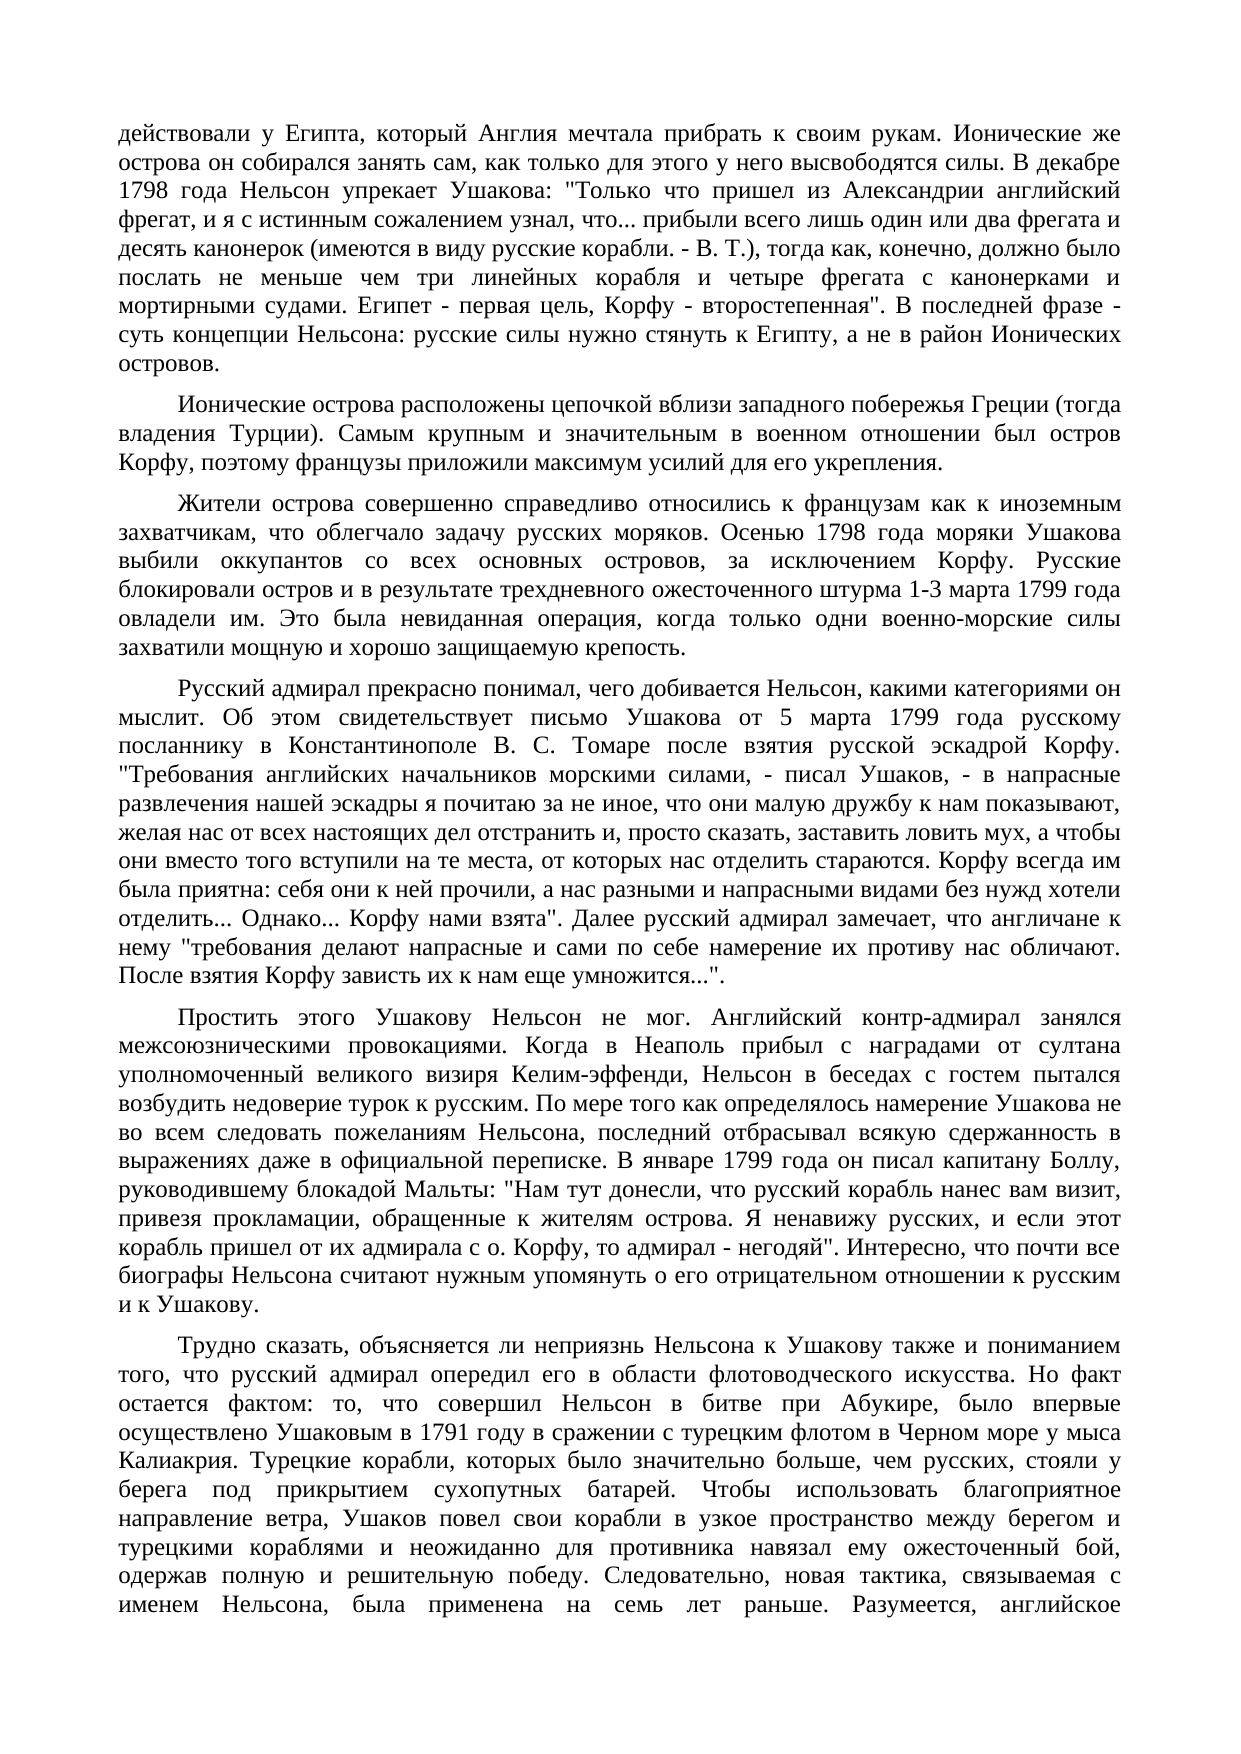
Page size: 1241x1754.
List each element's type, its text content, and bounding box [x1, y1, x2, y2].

text Русский адмирал прекрасно понимал, чего добивается Нельсон, какими категориями он мыслит. Об этом свидетельствует письмо Ушакова от 5 марта 1799 года русскому посланнику в Константинополе В. С. Томаре после взятия русской эскадрой Корфу. "Требования английских начальников морскими силами, - писал Ушаков, - в напрасные развлечения нашей эскадры я почитаю за не иное, что они малую дружбу к нам показывают, желая нас от всех настоящих дел отстранить и, просто сказать, заставить ловить мух, а чтобы они вместо того вступили на те места, от которых нас отделить стараются. Корфу всегда им была приятна: себя они к ней прочили, а нас разными и напрасными видами без нужд хотели отделить... Однако... Корфу нами взята". Далее русский адмирал замечает, что англичане к нему "требования делают напрасные и сами по себе намерение их противу нас обличают. После взятия Корфу зависть их к нам еще умножится...". [118, 673, 1122, 989]
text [118, 1331, 1122, 1618]
text Простить этого Ушакову Нельсон не мог. Английский контр-адмирал занялся межсоюзническими провокациями. Когда в Неаполь прибыл с наградами от султана уполномоченный великого визиря Келим-эффенди, Нельсон в беседах с гостем пытался возбудить недоверие турок к русским. По мере того как определялось намерение Ушакова не во всем следовать пожеланиям Нельсона, последний отбрасывал всякую сдержанность в выражениях даже в официальной переписке. В январе 1799 года он писал капитану Боллу, руководившему блокадой Мальты: "Нам тут донесли, что русский корабль нанес вам визит, привезя прокламации, обращенные к жителям острова. Я ненавижу русских, и если этот корабль пришел от их адмирала с о. Корфу, то адмирал - негодяй". Интересно, что почти все биографы Нельсона считают нужным упомянуть о его отрицательном отношении к русским и к Ушакову. [118, 1002, 1122, 1318]
text Жители острова совершенно справедливо относились к французам как к иноземным захватчикам, что облегчало задачу русских моряков. Осенью 1798 года моряки Ушакова выбили оккупантов со всех основных островов, за исключением Корфу. Русские блокировали остров и в результате трехдневного ожесточенного штурма 1-3 марта 1799 года овладели им. Это была невиданная операция, когда только одни военно-морские силы захватили мощную и хорошо защищаемую крепость. [118, 488, 1122, 661]
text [118, 118, 1122, 377]
text Ионические острова расположены цепочкой вблизи западного побережья Греции (тогда владения Турции). Самым крупным и значительным в военном отношении был остров Корфу, поэтому французы приложили максимум усилий для его укрепления. [118, 389, 1122, 476]
